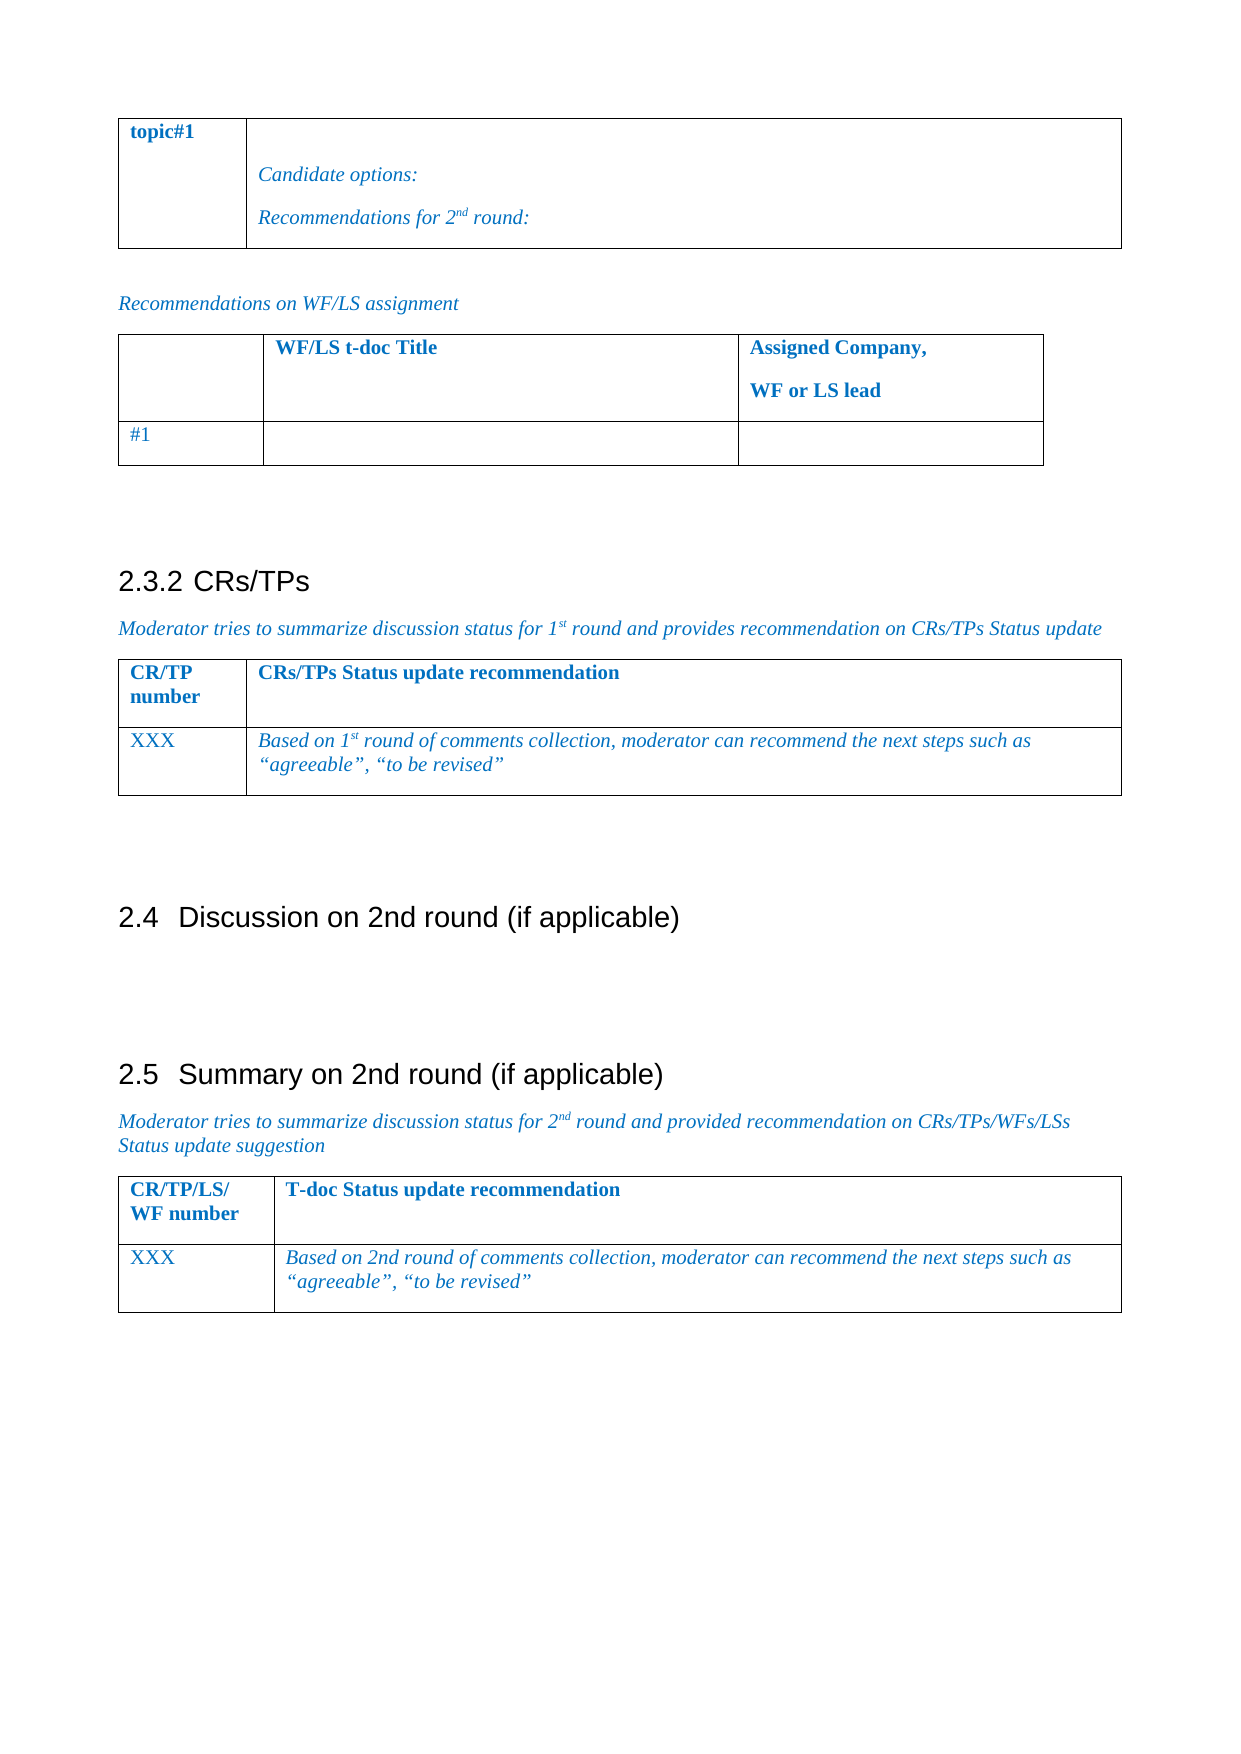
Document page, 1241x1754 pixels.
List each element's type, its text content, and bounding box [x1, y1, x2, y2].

table_header CR/TP/LS/WF number [119, 1177, 274, 1244]
table_cell #1 [119, 422, 263, 465]
table_cell [264, 422, 738, 465]
table_header CRs/TPs Status update recommendation [247, 660, 1121, 727]
table_cell XXX [119, 728, 246, 795]
text Moderator tries to summarize discussion status for 2nd round and provided recommendation on CRs/TPs/WFs/LSs Status update suggestion [118, 1109, 1122, 1157]
table_header CR/TP number [119, 660, 246, 727]
table_cell Sub-topic#1 [119, 119, 246, 247]
table_cell [739, 422, 1043, 465]
table_header [119, 335, 263, 421]
text Moderator tries to summarize discussion status for 1st round and provides recommendation on CRs/TPs Status update [118, 616, 1122, 640]
table_header T-doc Status update recommendation [275, 1177, 1121, 1244]
subtitle Summary on 2nd round (if applicable) [118, 1057, 1122, 1090]
table_cell XXX [119, 1245, 274, 1312]
table_cell Based on 1st round of comments collection, moderator can recommend the next steps such as “agreeable”, “to be revised” [247, 728, 1121, 795]
table_header WF/LS t-doc Title [264, 335, 738, 421]
text Recommendations on WF/LS assignment [118, 291, 1122, 315]
table_header Assigned Company, WF or LS lead [739, 335, 1043, 421]
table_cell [247, 119, 1121, 247]
subtitle CRs/TPs [118, 564, 1122, 597]
table_cell Based on 2nd round of comments collection, moderator can recommend the next steps such as “agreeable”, “to be revised” [275, 1245, 1121, 1312]
subtitle Discussion on 2nd round (if applicable) [118, 900, 1122, 934]
